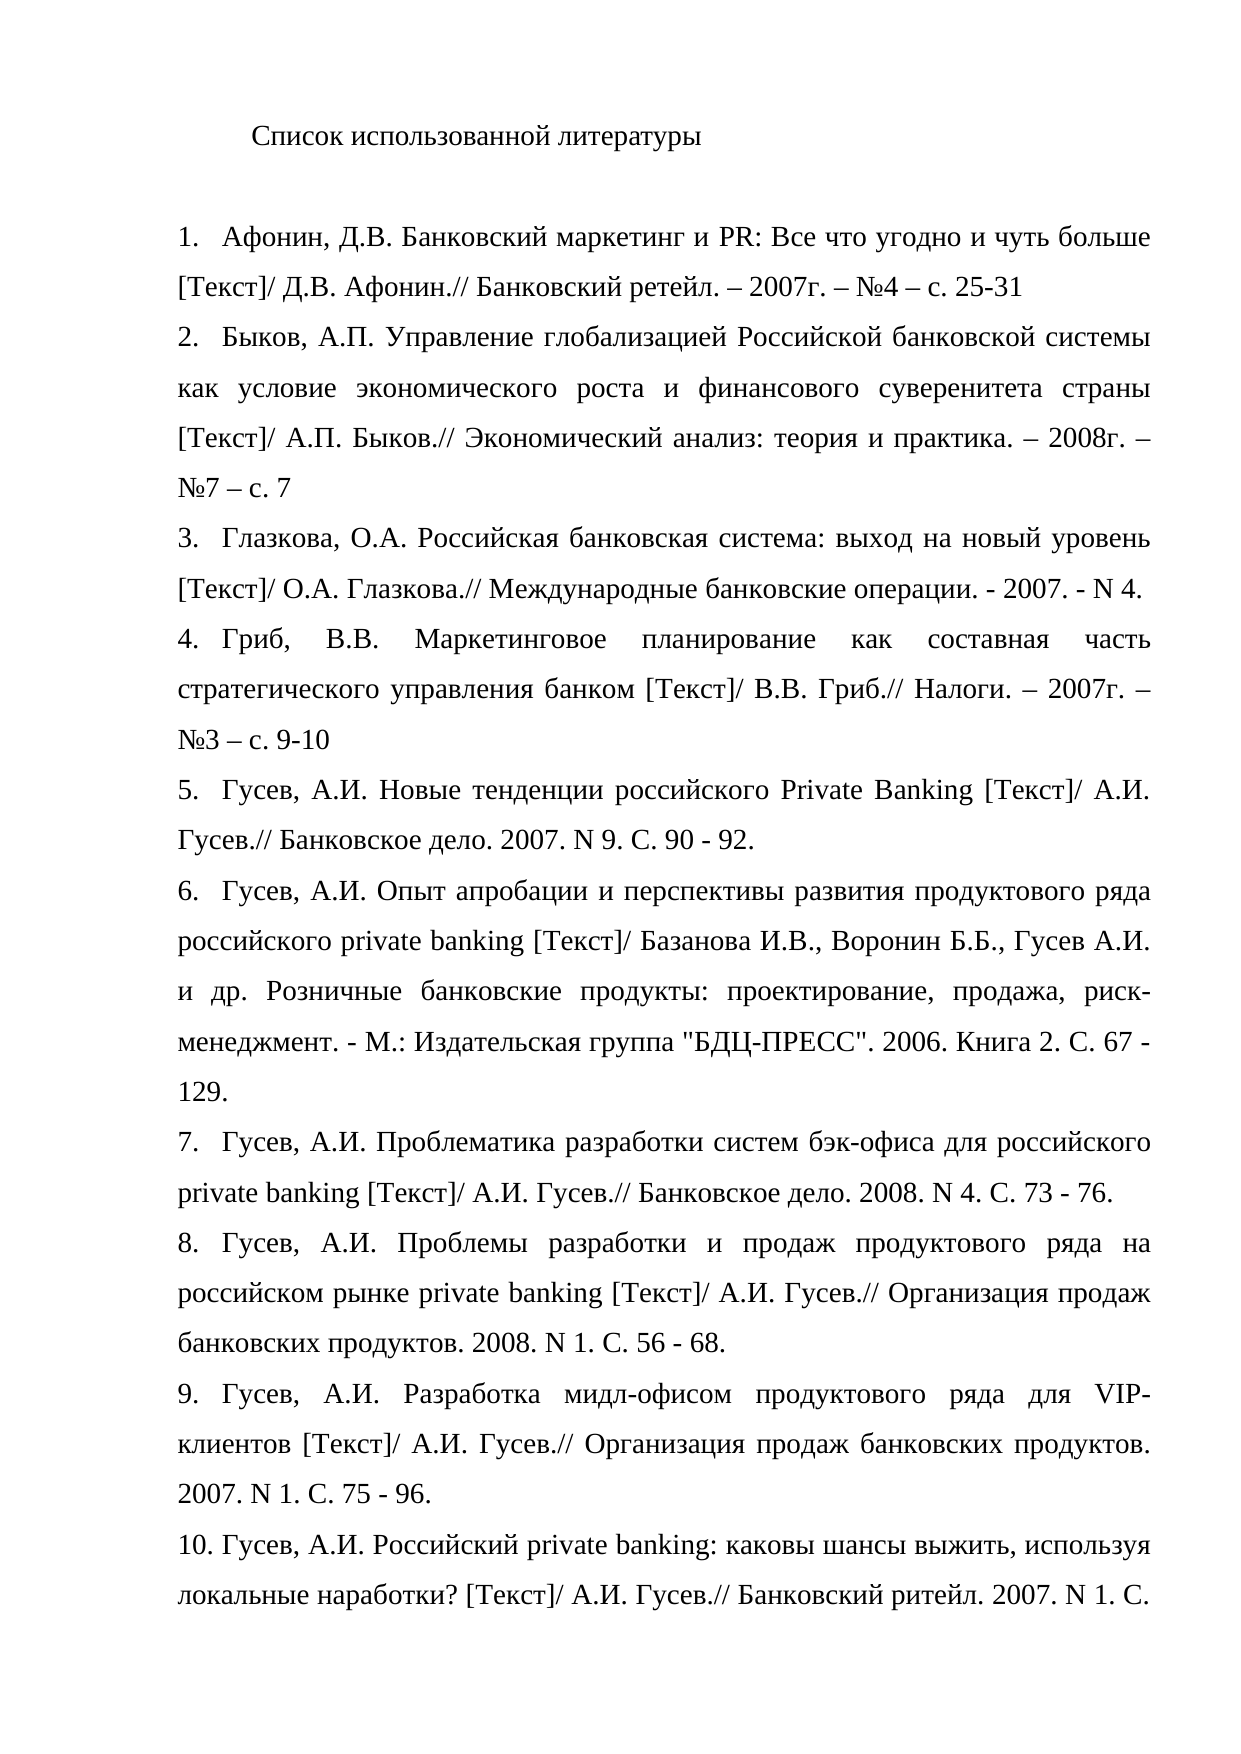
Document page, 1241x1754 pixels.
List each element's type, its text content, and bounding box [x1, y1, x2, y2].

subtitle Список использованной литературы [177, 118, 1152, 152]
list Гусев, А.И. Проблематика разработки систем бэк-офиса для российского private banking [Текст]/ А.И. Гусев.// Банковское дело. 2008. N 4. С. 73 - 76. [177, 1124, 1152, 1208]
list Гриб, В.В. Маркетинговое планирование как составная часть стратегического управления банком [Текст]/ В.В. Гриб.// Налоги. – 2007г. – №3 – с. 9-10 [177, 621, 1152, 755]
list Афонин, Д.В. Банковский маркетинг и PR: Все что угодно и чуть больше [Текст]/ Д.В. Афонин.// Банковский ретейл. – 2007г. – №4 – с. 25-31 [177, 219, 1152, 303]
list Быков, А.П. Управление глобализацией Российской банковской системы как условие экономического роста и финансового суверенитета страны [Текст]/ А.П. Быков.// Экономический анализ: теория и практика. – 2008г. – №7 – с. 7 [177, 319, 1152, 504]
list Гусев, А.И. Новые тенденции российского Private Banking [Текст]/ А.И. Гусев.// Банковское дело. 2007. N 9. С. 90 - 92. [177, 772, 1152, 856]
list Глазкова, О.А. Российская банковская система: выход на новый уровень [Текст]/ О.А. Глазкова.// Международные банковские операции. - 2007. - N 4. [177, 521, 1152, 604]
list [177, 1527, 1152, 1611]
list Гусев, А.И. Опыт апробации и перспективы развития продуктового ряда российского private banking [Текст]/ Базанова И.В., Воронин Б.Б., Гусев А.И. и др. Розничные банковские продукты: проектирование, продажа, риск-менеджмент. - М.: Издательская группа "БДЦ-ПРЕСС". 2006. Книга 2. С. 67 - 129. [177, 873, 1152, 1108]
list Гусев, А.И. Проблемы разработки и продаж продуктового ряда на российском рынке private banking [Текст]/ А.И. Гусев.// Организация продаж банковских продуктов. 2008. N 1. С. 56 - 68. [177, 1225, 1152, 1359]
list Гусев, А.И. Разработка мидл-офисом продуктового ряда для VIP-клиентов [Текст]/ А.И. Гусев.// Организация продаж банковских продуктов. 2007. N 1. С. 75 - 96. [177, 1376, 1152, 1510]
